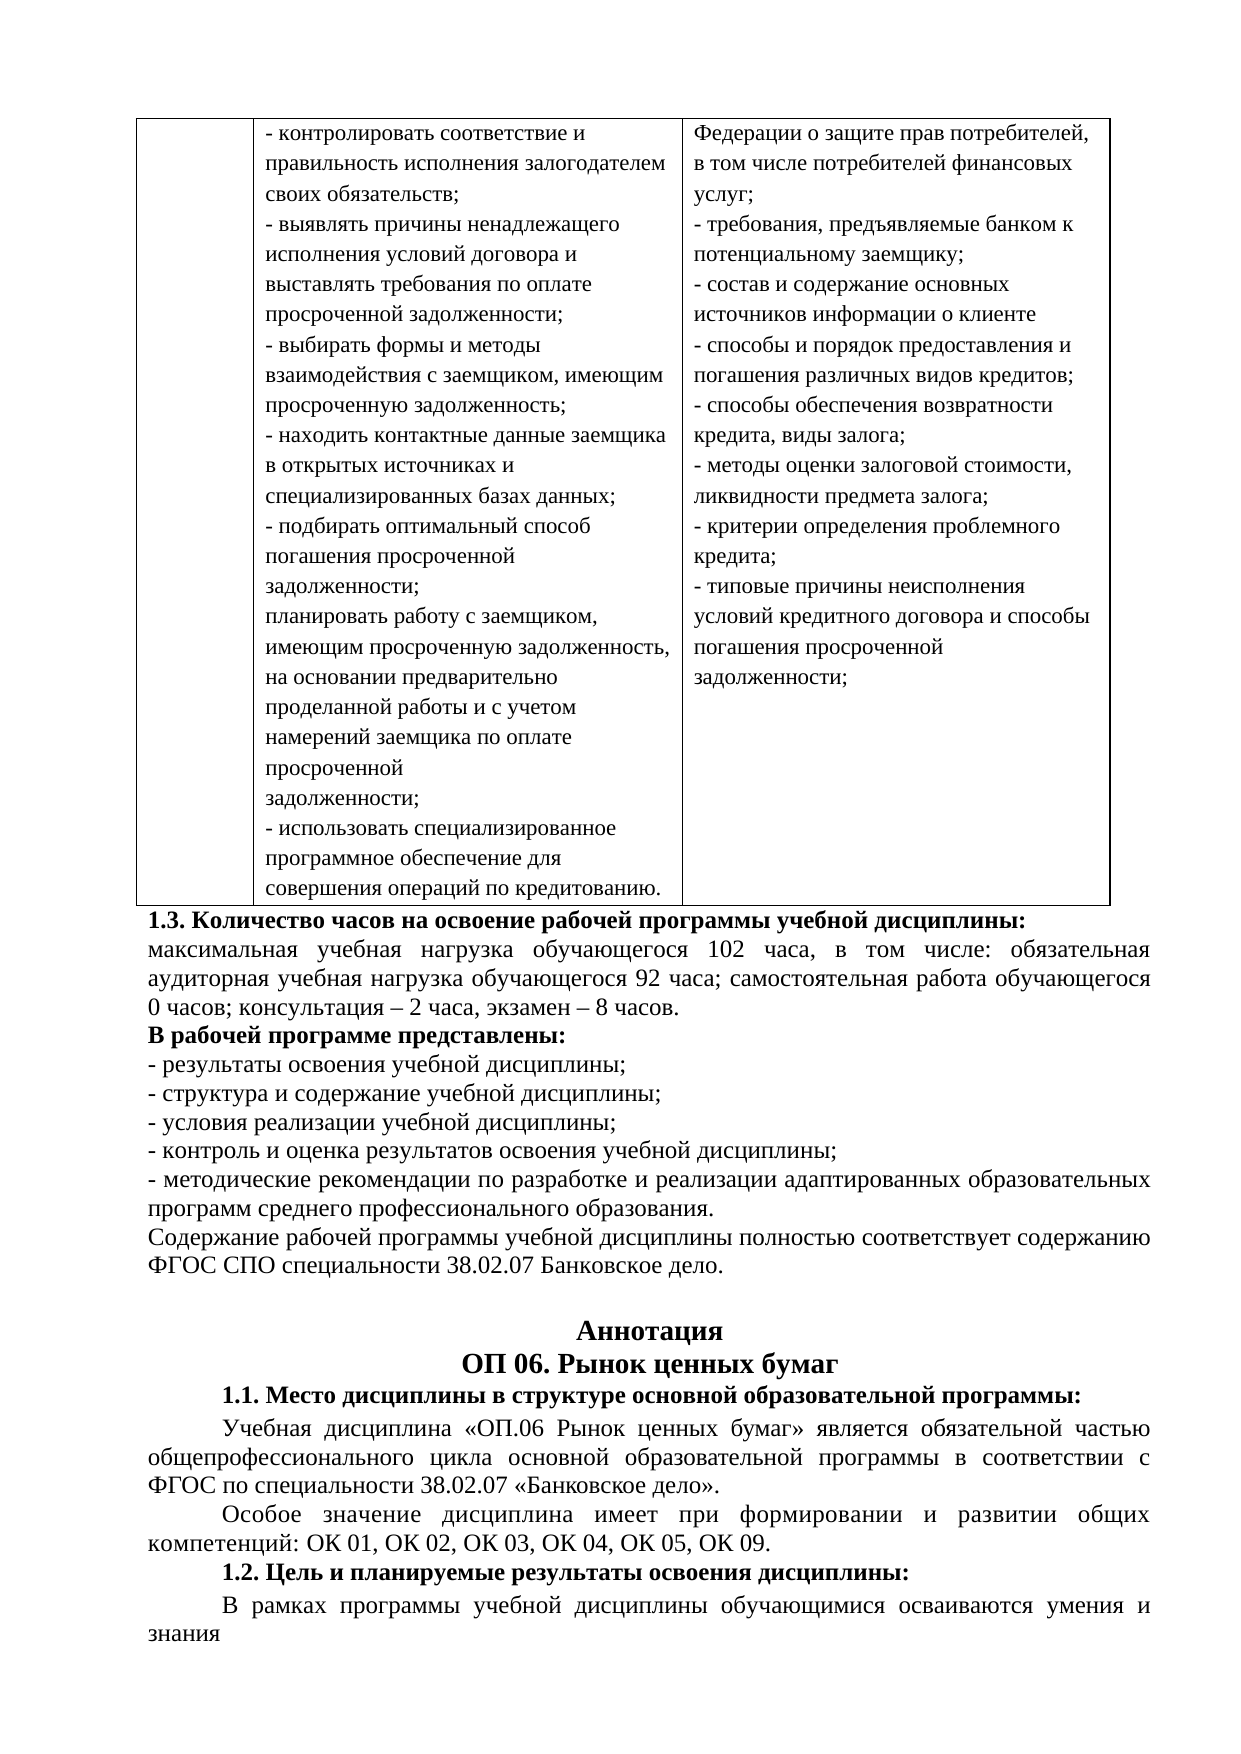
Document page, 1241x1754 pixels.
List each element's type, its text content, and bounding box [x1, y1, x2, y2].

text ОП 06. Рынок ценных бумаг [148, 1346, 1152, 1380]
text - контроль и оценка результатов освоения учебной дисциплины; [148, 1136, 1152, 1164]
text - условия реализации учебной дисциплины; [148, 1107, 1152, 1136]
text Содержание рабочей программы учебной дисциплины полностью соответствует содержанию ФГОС СПО специальности 38.02.07 Банковское дело. [148, 1222, 1152, 1279]
text максимальная учебная нагрузка обучающегося 102 часа, в том числе: обязательная аудиторная учебная нагрузка обучающегося 92 часа; самостоятельная работа обучающегося 0 часов; консультация – 2 часа, экзамен – 8 часов. [148, 934, 1152, 1021]
text - методические рекомендации по разработке и реализации адаптированных образовательных программ среднего профессионального образования. [148, 1164, 1152, 1222]
text 1.3. Количество часов на освоение рабочей программы учебной дисциплины: [148, 906, 1152, 934]
text В рабочей программе представлены: [148, 1021, 1152, 1049]
text Учебная дисциплина «ОП.06 Рынок ценных бумаг» является обязательной частью общепрофессионального цикла основной образовательной программы в соответствии с ФГОС по специальности 38.02.07 «Банковское дело». [148, 1413, 1152, 1499]
text - результаты освоения учебной дисциплины; [148, 1049, 1152, 1078]
text 1.2. Цель и планируемые результаты освоения дисциплины: [148, 1557, 1152, 1586]
text Особое значение дисциплина имеет при формировании и развитии общих компетенций: ОК 01, ОК 02, ОК 03, ОК 04, ОК 05, ОК 09. [148, 1499, 1152, 1557]
text 1.1. Место дисциплины в структуре основной образовательной программы: [148, 1380, 1152, 1409]
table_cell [137, 119, 253, 904]
text В рамках программы учебной дисциплины обучающимися осваиваются умения и знания [148, 1590, 1152, 1647]
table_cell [254, 119, 682, 904]
text - структура и содержание учебной дисциплины; [148, 1078, 1152, 1107]
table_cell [683, 119, 1109, 904]
text Аннотация [148, 1313, 1152, 1346]
